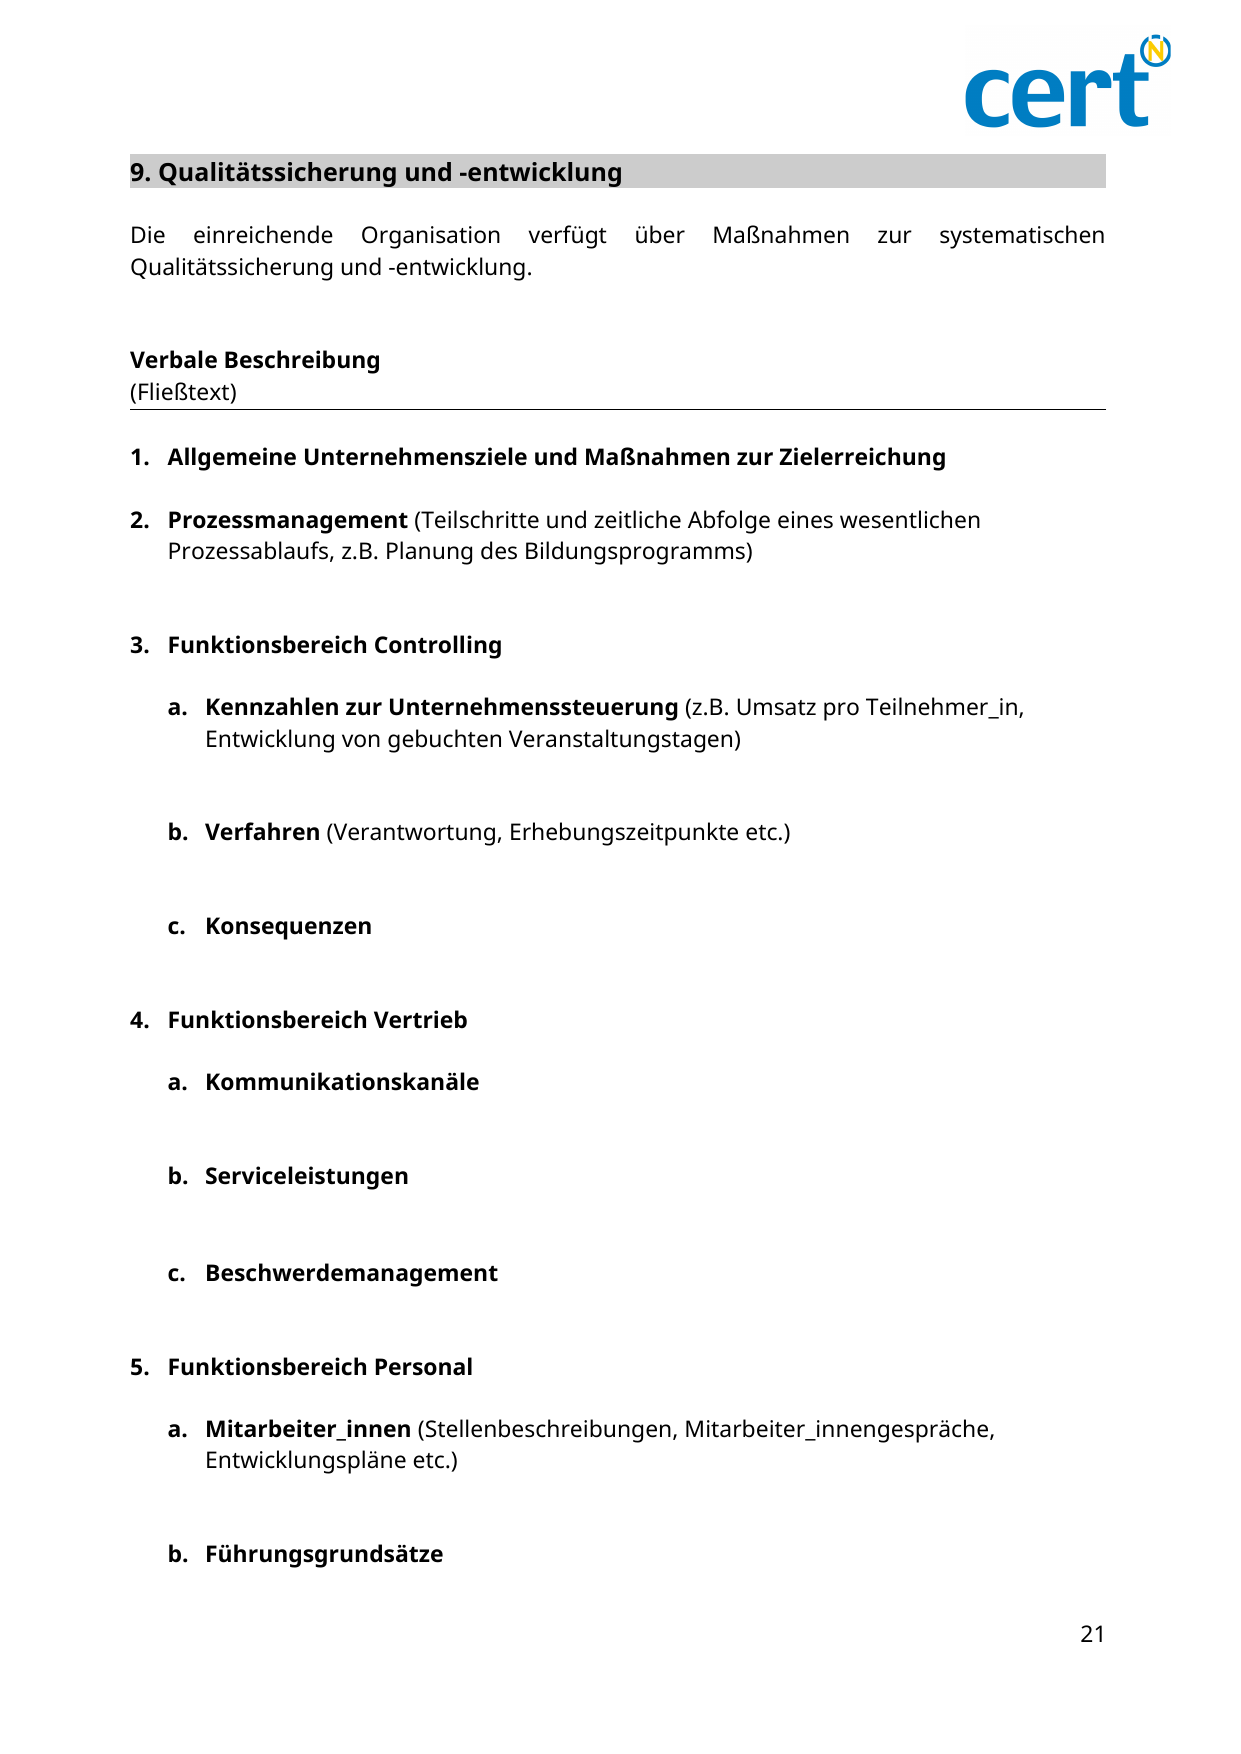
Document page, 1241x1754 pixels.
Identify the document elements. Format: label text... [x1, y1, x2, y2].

text (Fließtext) [130, 376, 1106, 409]
list Führungsgrundsätze [167, 1538, 1106, 1569]
list Funktionsbereich Controlling [130, 629, 1106, 660]
picture [964, 25, 1171, 136]
list Konsequenzen [167, 910, 1106, 941]
list Funktionsbereich Personal [130, 1350, 1106, 1382]
list Allgemeine Unternehmensziele und Maßnahmen zur Zielerreichung [130, 441, 1106, 473]
list Funktionsbereich Vertrieb [130, 1004, 1106, 1035]
list Verfahren (Verantwortung, Erhebungszeitpunkte etc.) [167, 816, 1106, 848]
text Verbale Beschreibung [130, 344, 1106, 376]
list Kommunikationskanäle [167, 1066, 1106, 1098]
list Serviceleistungen [167, 1160, 1106, 1191]
subtitle 9. Qualitätssicherung und -entwicklung [130, 154, 1106, 188]
list Beschwerdemanagement [167, 1257, 1106, 1288]
list Prozessmanagement (Teilschritte und zeitliche Abfolge eines wesentlichen Prozessablaufs, z.B. Planung des Bildungsprogramms) [130, 504, 1106, 566]
list Kennzahlen zur Unternehmenssteuerung (z.B. Umsatz pro Teilnehmer_in, Entwicklung von gebuchten Veranstaltungstagen) [167, 691, 1106, 754]
list Mitarbeiter_innen (Stellenbeschreibungen, Mitarbeiter_innengespräche, Entwicklungspläne etc.) [167, 1413, 1106, 1475]
text Die einreichende Organisation verfügt über Maßnahmen zur systematischen Qualitätssicherung und -entwicklung. [130, 219, 1106, 282]
